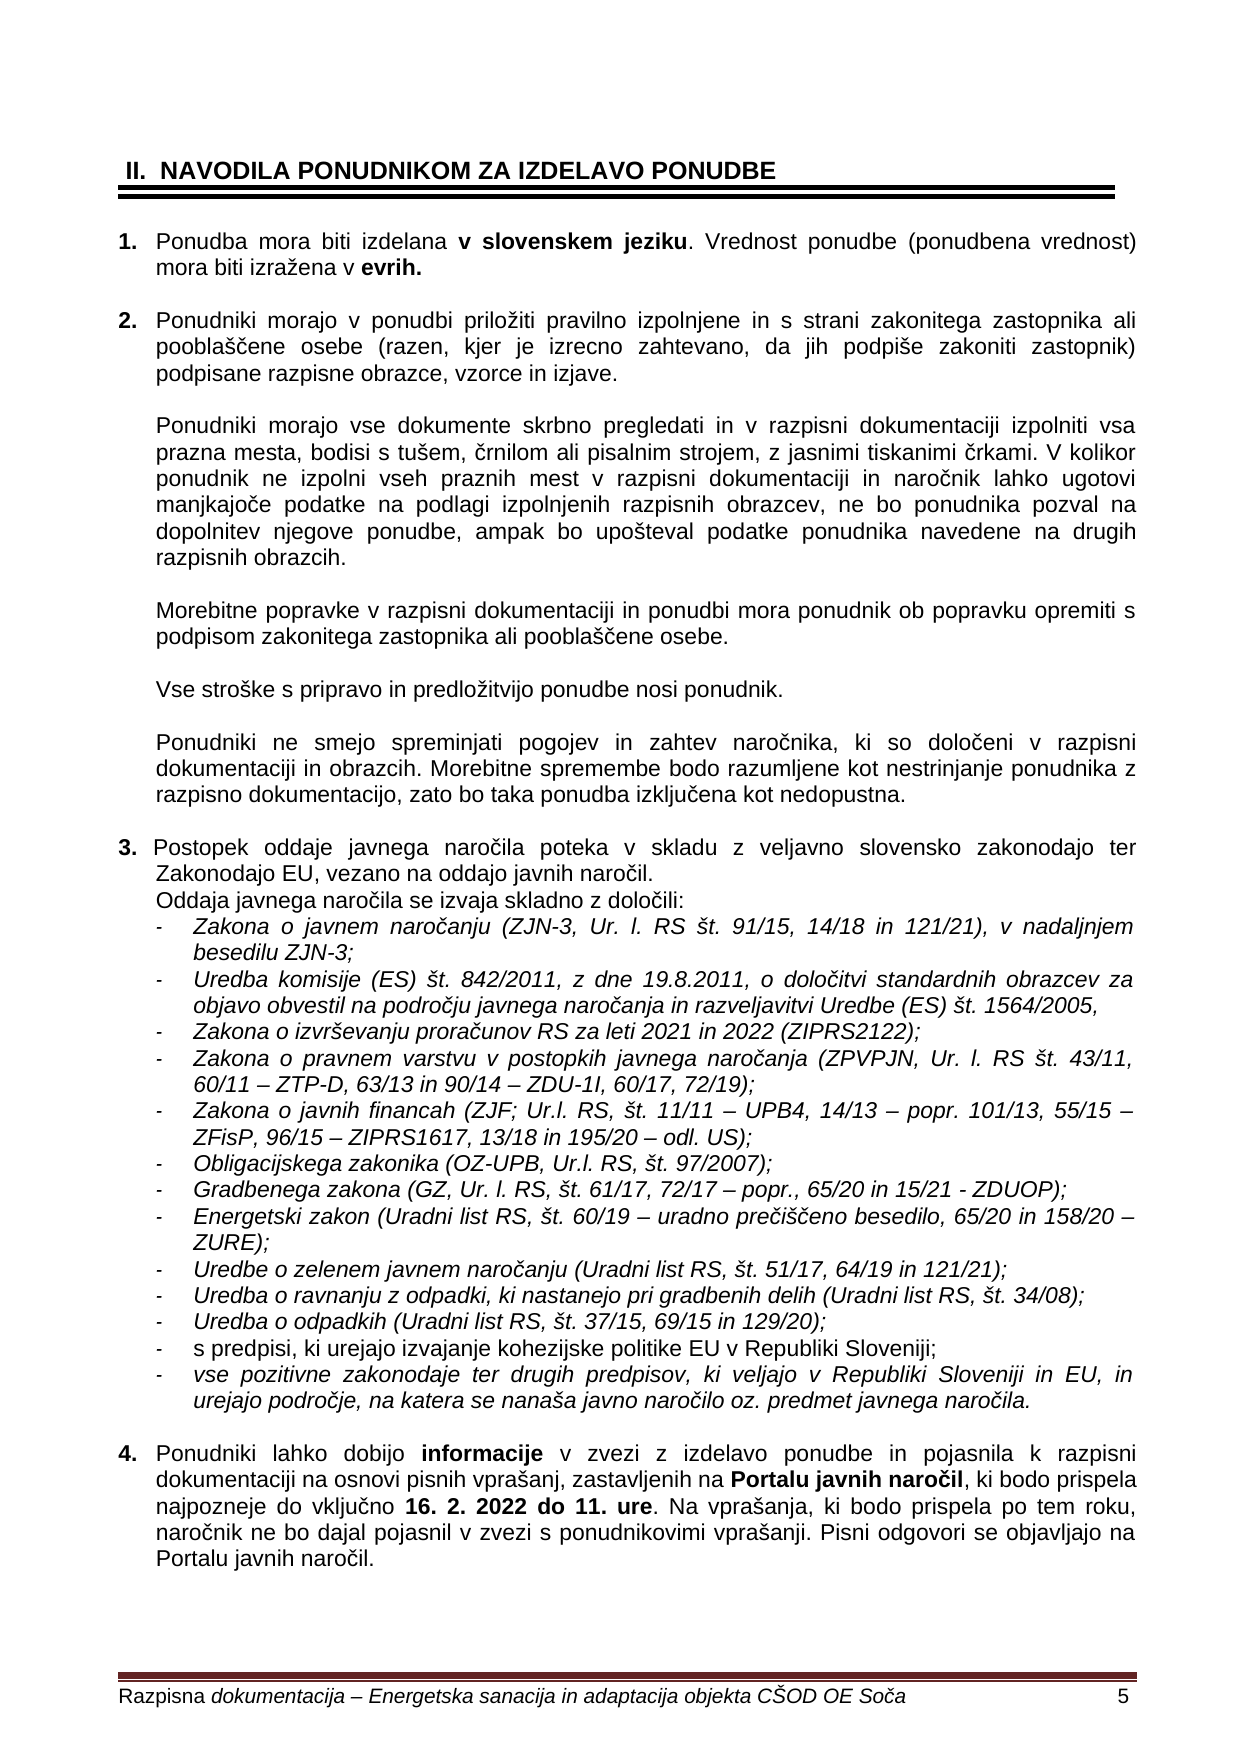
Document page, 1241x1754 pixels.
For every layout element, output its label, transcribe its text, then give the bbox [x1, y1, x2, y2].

text 4. Ponudniki lahko dobijo informacije v zvezi z izdelavo ponudbe in pojasnila k razpisni dokumentaciji na osnovi pisnih vprašanj, zastavljenih na Portalu javnih naročil, ki bodo prispela najpozneje do vključno 16. 2. 2022 do 11. ure. Na vprašanja, ki bodo prispela po tem roku, naročnik ne bo dajal pojasnil v zvezi s ponudnikovimi vprašanji. Pisni odgovori se objavljajo na Portalu javnih naročil. [118, 1440, 1137, 1572]
list Zakona o javnem naročanju (ZJN-3, Ur. l. RS št. 91/15, 14/18 in 121/21), v nadaljnjem besedilu ZJN-3; [156, 913, 1137, 966]
list Zakona o javnih financah (ZJF; Ur.l. RS, št. 11/11 – UPB4, 14/13 – popr. 101/13, 55/15 – ZFisP, 96/15 – ZIPRS1617, 13/18 in 195/20 – odl. US); [156, 1097, 1137, 1150]
text 3. Postopek oddaje javnega naročila poteka v skladu z veljavno slovensko zakonodajo ter Zakonodajo EU, vezano na oddajo javnih naročil. [118, 834, 1137, 887]
table_header II. NAVODILA PONUDNIKOM ZA IZDELAVO PONUDBE [118, 156, 1115, 185]
list Uredba komisije (ES) št. 842/2011, z dne 19.8.2011, o določitvi standardnih obrazcev za objavo obvestil na področju javnega naročanja in razveljavitvi Uredbe (ES) št. 1564/2005, [156, 966, 1137, 1018]
list Uredba o odpadkih (Uradni list RS, št. 37/15, 69/15 in 129/20); [156, 1308, 1137, 1334]
text Oddaja javnega naročila se izvaja skladno z določili: [118, 887, 1137, 913]
list Ponudniki morajo v ponudbi priložiti pravilno izpolnjene in s strani zakonitega zastopnika ali pooblaščene osebe (razen, kjer je izrecno zahtevano, da jih podpiše zakoniti zastopnik) podpisane razpisne obrazce, vzorce in izjave. [118, 307, 1137, 386]
list Ponudba mora biti izdelana v slovenskem jeziku. Vrednost ponudbe (ponudbena vrednost) mora biti izražena v evrih. [118, 228, 1137, 280]
list s predpisi, ki urejajo izvajanje kohezijske politike EU v Republiki Sloveniji; [156, 1334, 1137, 1361]
list Obligacijskega zakonika (OZ-UPB, Ur.l. RS, št. 97/2007); [156, 1150, 1137, 1176]
list Uredba o ravnanju z odpadki, ki nastanejo pri gradbenih delih (Uradni list RS, št. 34/08); [156, 1282, 1137, 1308]
list Gradbenega zakona (GZ, Ur. l. RS, št. 61/17, 72/17 – popr., 65/20 in 15/21 - ZDUOP); [156, 1176, 1137, 1203]
list Zakona o pravnem varstvu v postopkih javnega naročanja (ZPVPJN, Ur. l. RS št. 43/11, 60/11 – ZTP-D, 63/13 in 90/14 – ZDU-1I, 60/17, 72/19); [156, 1045, 1137, 1097]
list vse pozitivne zakonodaje ter drugih predpisov, ki veljajo v Republiki Sloveniji in EU, in urejajo področje, na katera se nanaša javno naročilo oz. predmet javnega naročila. [156, 1361, 1137, 1414]
text Ponudniki morajo vse dokumente skrbno pregledati in v razpisni dokumentaciji izpolniti vsa prazna mesta, bodisi s tušem, črnilom ali pisalnim strojem, z jasnimi tiskanimi črkami. V kolikor ponudnik ne izpolni vseh praznih mest v razpisni dokumentaciji in naročnik lahko ugotovi manjkajoče podatke na podlagi izpolnjenih razpisnih obrazcev, ne bo ponudnika pozval na dopolnitev njegove ponudbe, ampak bo upošteval podatke ponudnika navedene na drugih razpisnih obrazcih. [156, 412, 1137, 570]
list Energetski zakon (Uradni list RS, št. 60/19 – uradno prečiščeno besedilo, 65/20 in 158/20 – ZURE); [156, 1203, 1137, 1256]
text Vse stroške s pripravo in predložitvijo ponudbe nosi ponudnik. [118, 676, 1137, 702]
list Zakona o izvrševanju proračunov RS za leti 2021 in 2022 (ZIPRS2122); [156, 1018, 1137, 1045]
text Morebitne popravke v razpisni dokumentaciji in ponudbi mora ponudnik ob popravku opremiti s podpisom zakonitega zastopnika ali pooblaščene osebe. [156, 597, 1137, 649]
text Ponudniki ne smejo spreminjati pogojev in zahtev naročnika, ki so določeni v razpisni dokumentaciji in obrazcih. Morebitne spremembe bodo razumljene kot nestrinjanje ponudnika z razpisno dokumentacijo, zato bo taka ponudba izključena kot nedopustna. [156, 728, 1137, 807]
list Uredbe o zelenem javnem naročanju (Uradni list RS, št. 51/17, 64/19 in 121/21); [156, 1256, 1137, 1282]
